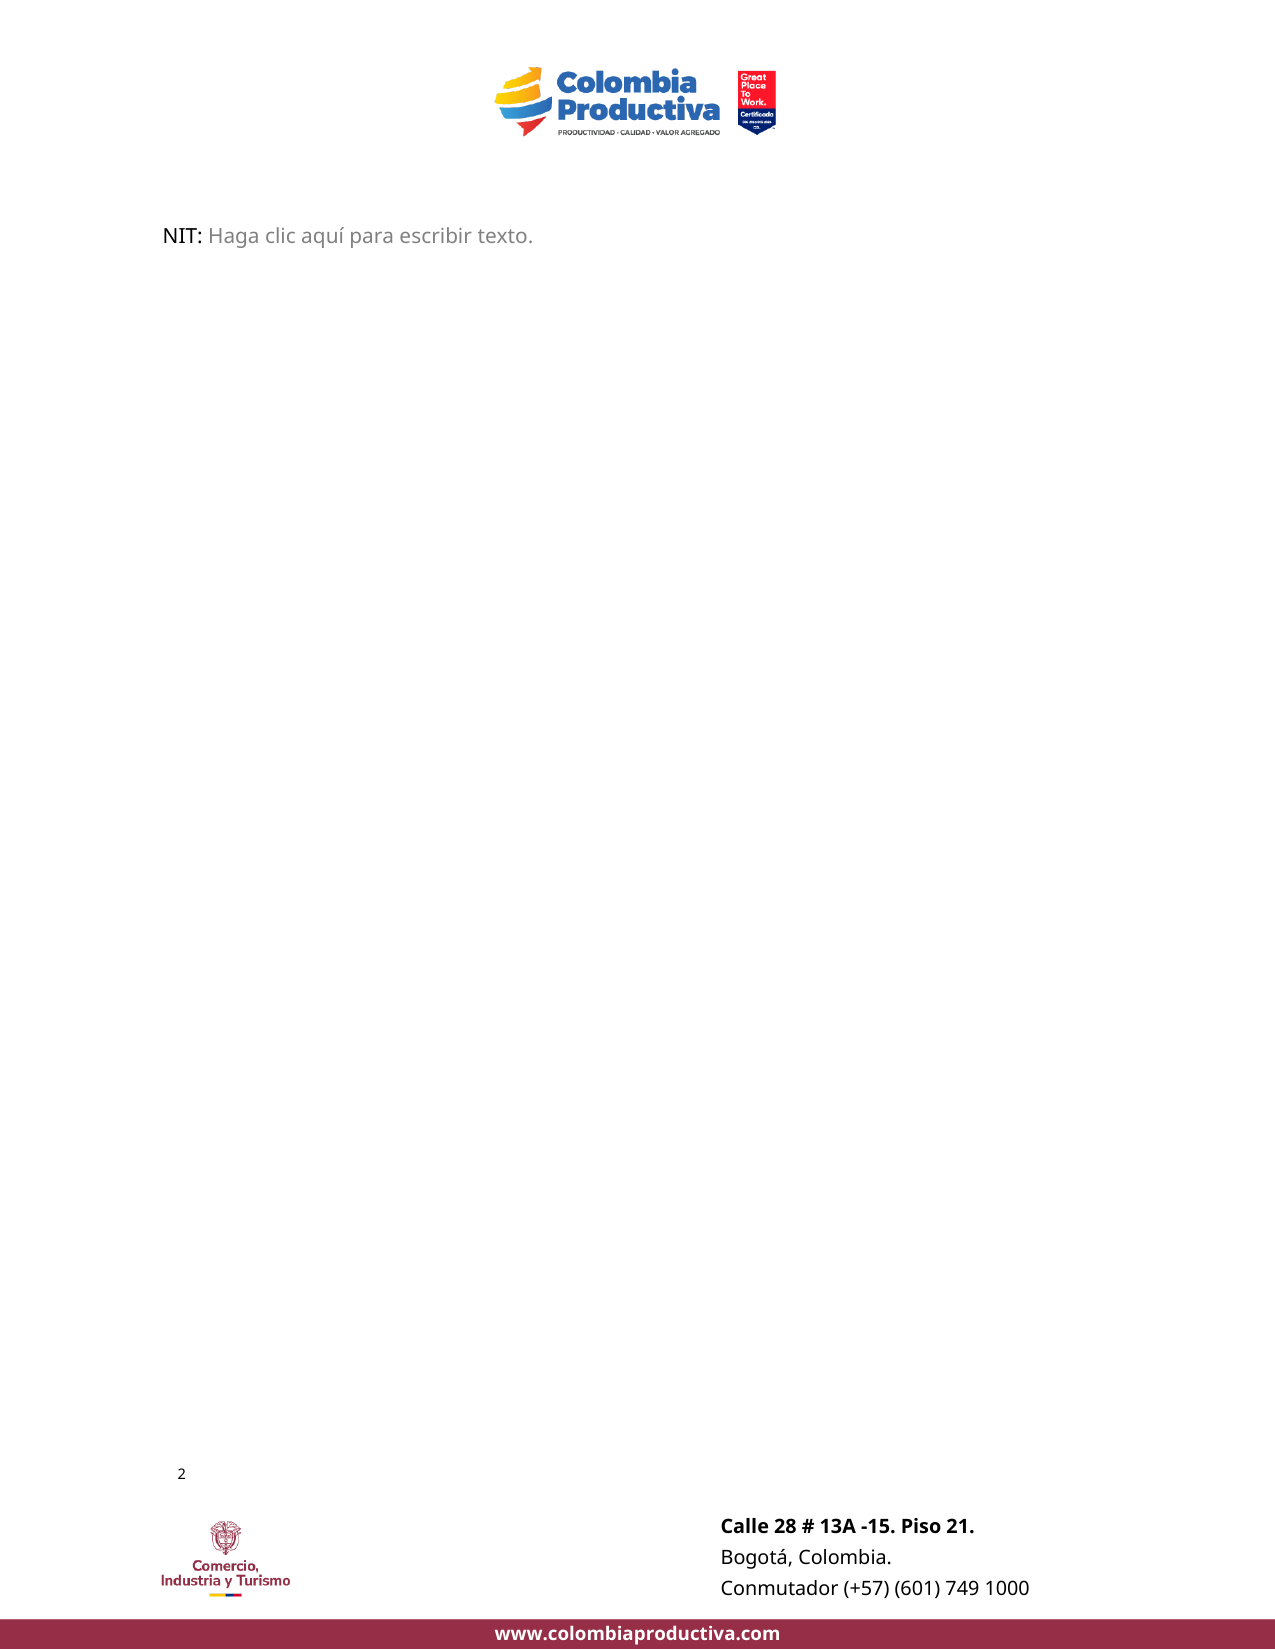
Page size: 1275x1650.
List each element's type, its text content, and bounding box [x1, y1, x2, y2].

picture [0, 0, 1275, 1649]
list NIT: [162, 222, 1107, 250]
